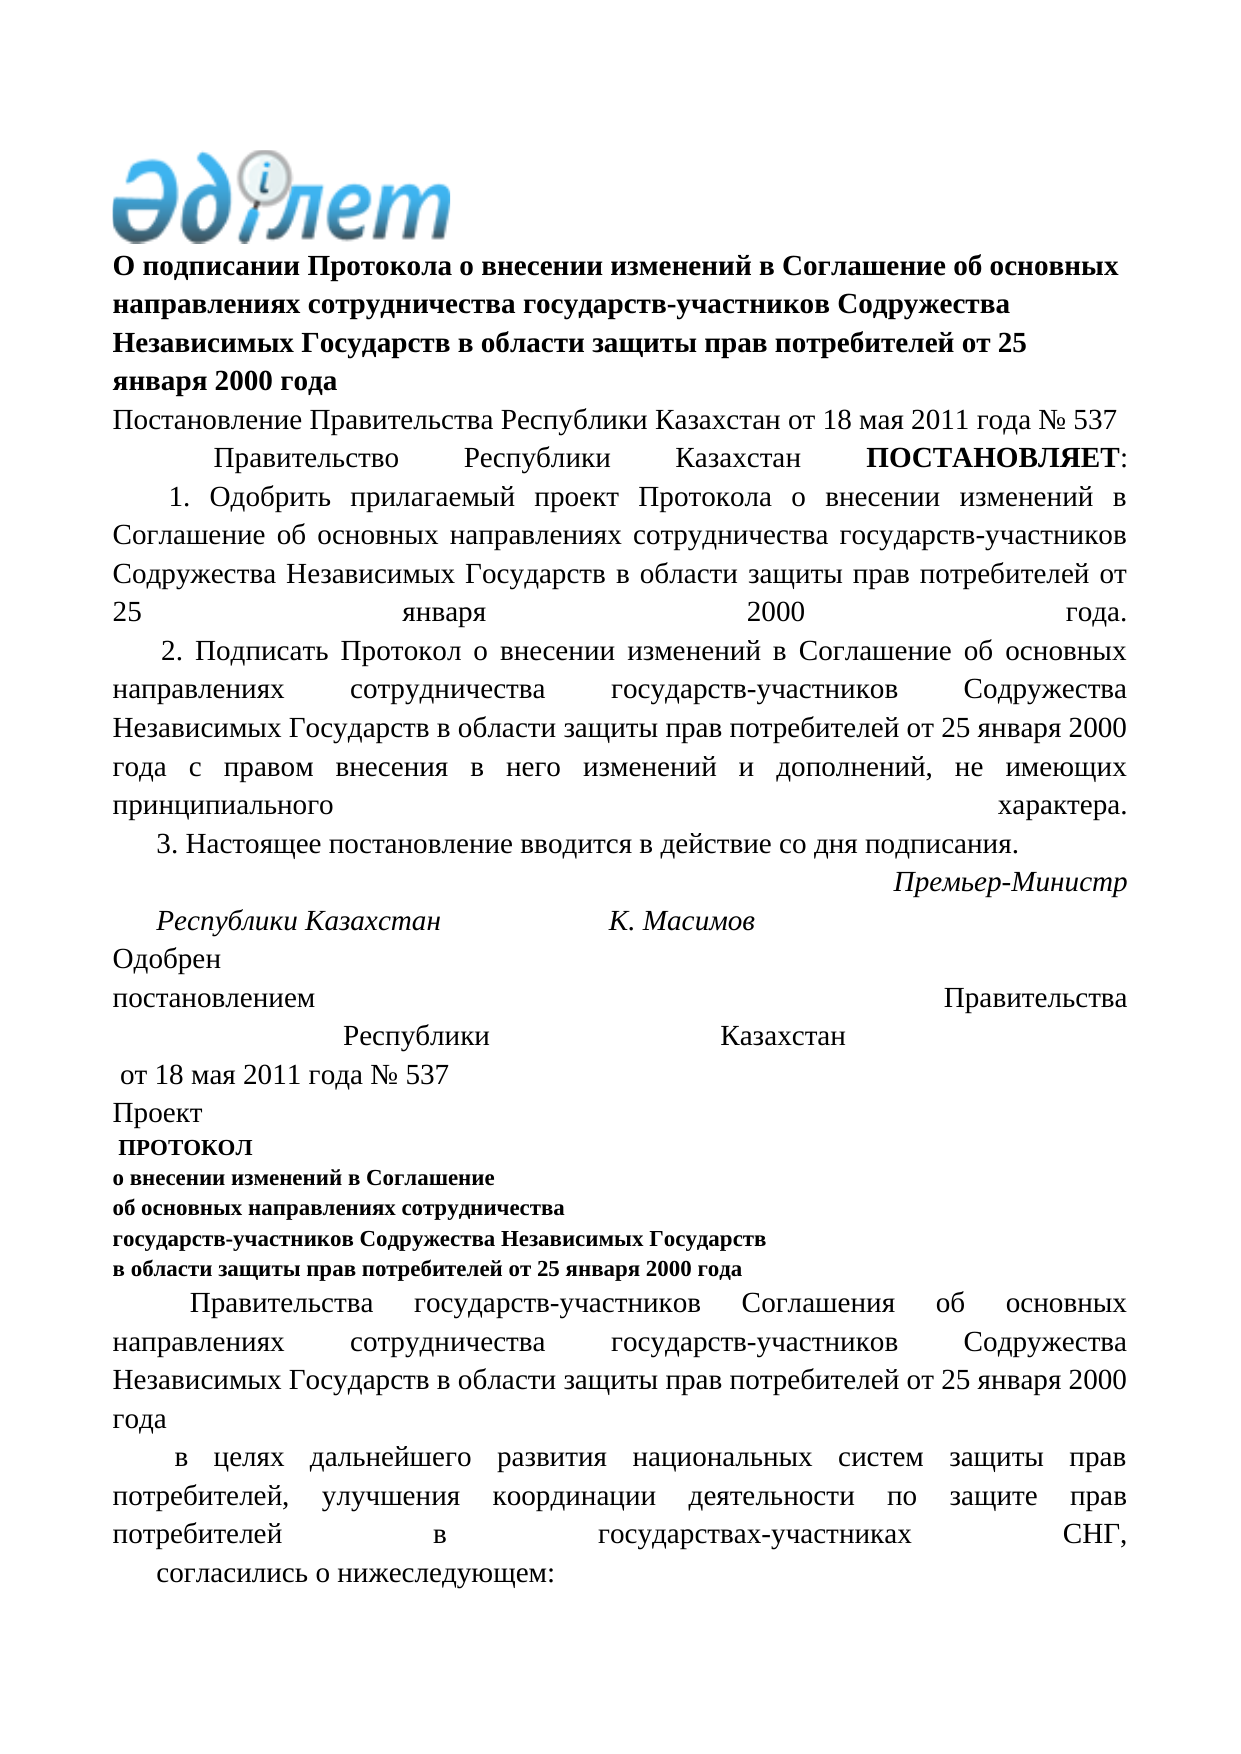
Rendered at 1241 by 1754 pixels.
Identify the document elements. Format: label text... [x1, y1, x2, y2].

text О подписании Протокола о внесении изменений в Соглашение об основных направлениях сотрудничества государств-участников Содружества Независимых Государств в области защиты прав потребителей от 25 января 2000 года [112, 248, 1128, 397]
text Одобрен постановлением Правительства Республики Казахстан от 18 мая 2011 года № 537 [112, 941, 1128, 1091]
picture [112, 150, 451, 244]
text Проект [112, 1096, 1128, 1129]
text Премьер-Министр Республики Казахстан К. Масимов [112, 864, 1128, 936]
text Постановление Правительства Республики Казахстан от 18 мая 2011 года № 537 [112, 402, 1128, 435]
text Правительства государств-участников Соглашения об основных направлениях сотрудничества государств-участников Содружества Независимых Государств в области защиты прав потребителей от 25 января 2000 года в целях дальнейшего развития национальных систем защиты прав потребителей, улучшения координации деятельности по защите прав потребителей в государствах-участниках СНГ, согласились о нижеследующем: [112, 1285, 1128, 1588]
text Правительство Республики Казахстан ПОСТАНОВЛЯЕТ: 1. Одобрить прилагаемый проект Протокола о внесении изменений в Соглашение об основных направлениях сотрудничества государств-участников Содружества Независимых Государств в области защиты прав потребителей от 25 января 2000 года. 2. Подписать Протокол о внесении изменений в Соглашение об основных направлениях сотрудничества государств-участников Содружества Независимых Государств в области защиты прав потребителей от 25 января 2000 года с правом внесения в него изменений и дополнений, не имеющих принципиального характера. 3. Настоящее постановление вводится в действие со дня подписания. [112, 440, 1128, 859]
text ПРОТОКОЛ о внесении изменений в Соглашение об основных направлениях сотрудничества государств-участников Содружества Независимых Государств в области защиты прав потребителей от 25 января 2000 года [112, 1134, 1128, 1281]
